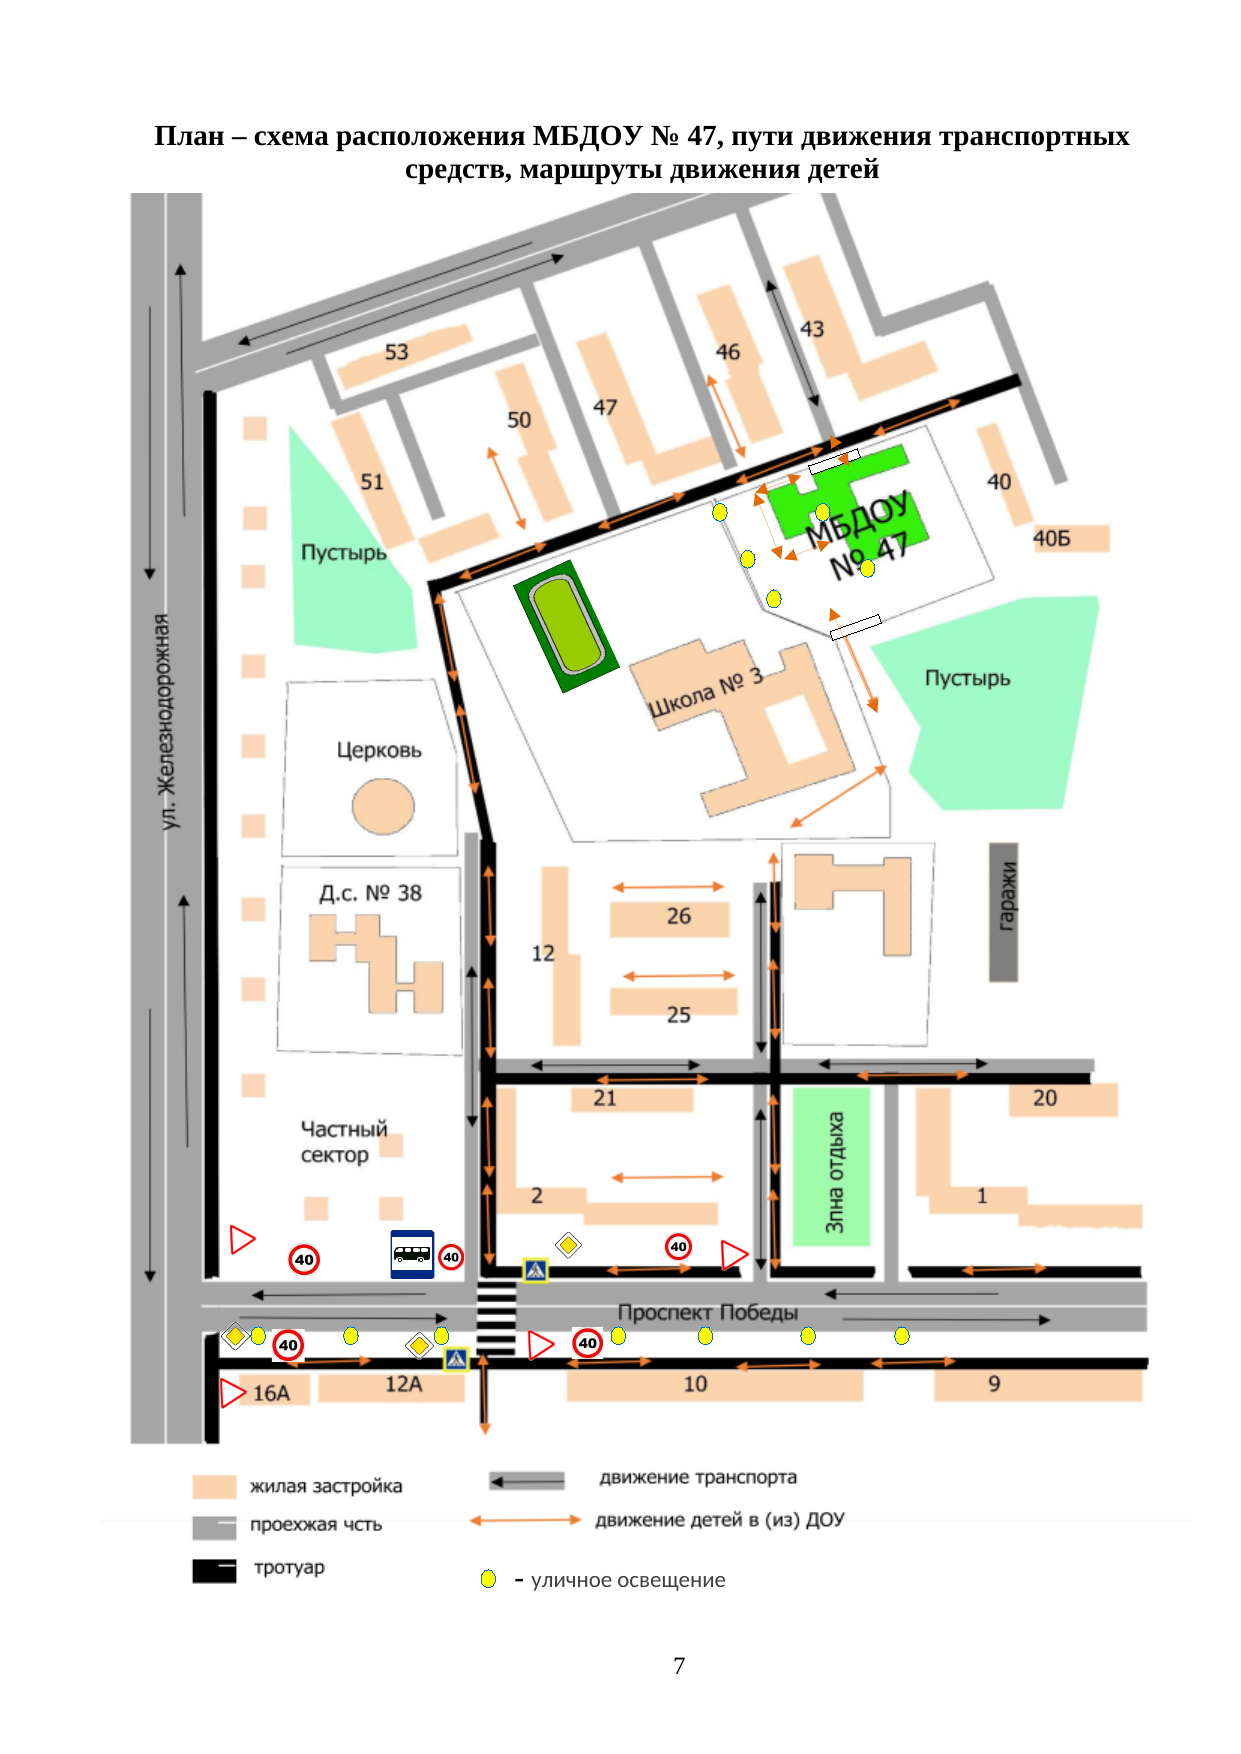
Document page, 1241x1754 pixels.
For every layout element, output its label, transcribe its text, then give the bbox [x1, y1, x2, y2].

text План – схема расположения МБДОУ № 47, пути движения транспортных средств, маршруты движения детей [103, 118, 1181, 185]
list - уличное освещение [376, 1560, 1181, 1594]
picture [100, 193, 1194, 1654]
